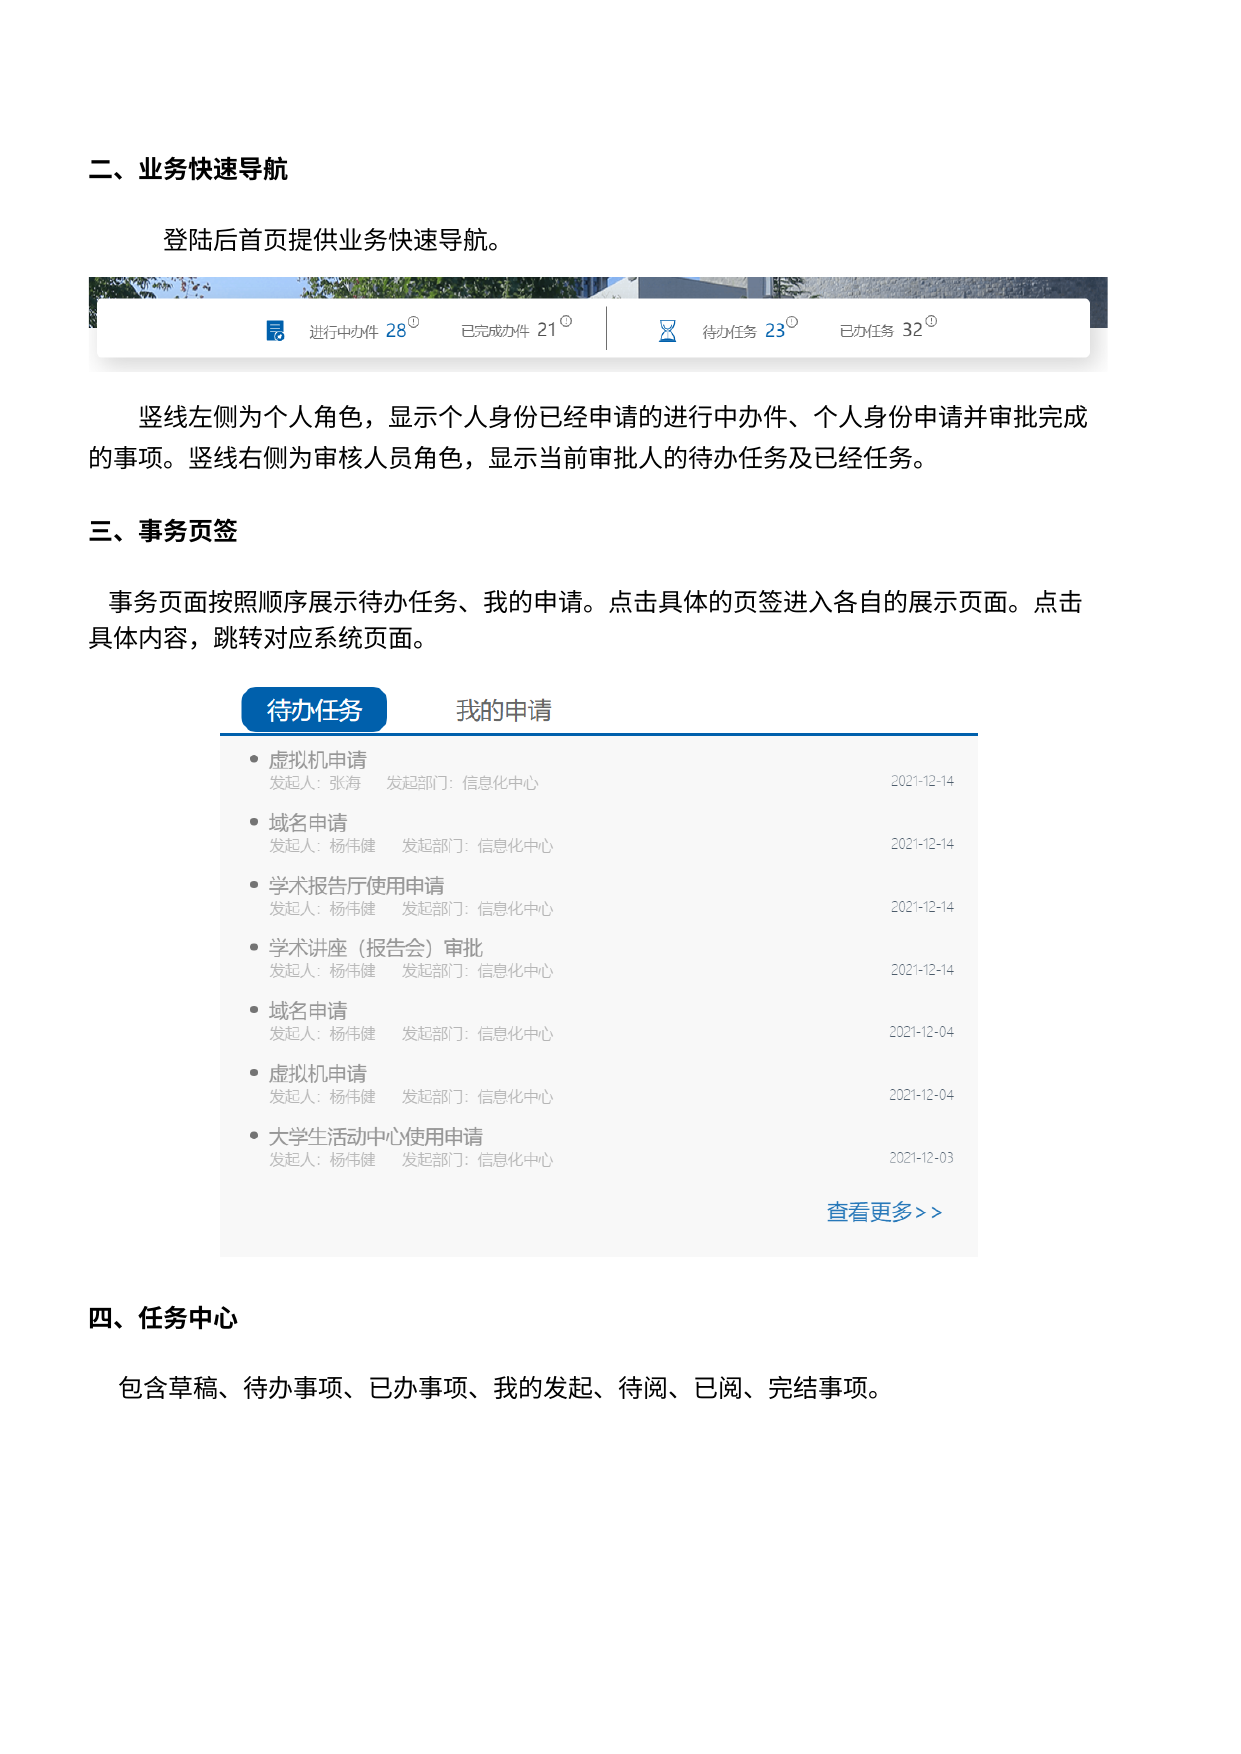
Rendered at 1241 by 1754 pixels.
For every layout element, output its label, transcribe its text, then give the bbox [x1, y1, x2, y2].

subtitle 三、事务页签 [89, 511, 1107, 548]
text 登陆后首页提供业务快速导航。 [89, 221, 1107, 257]
text 包含草稿、待办事项、已办事项、我的发起、待阅、已阅、完结事项。 [89, 1369, 1107, 1405]
text 竖线左侧为个人角色，显示个人身份已经申请的进行中办件、个人身份申请并审批完成的事项。竖线右侧为审核人员角色，显示当前审批人的待办任务及已经任务。 [89, 393, 1107, 476]
picture [88, 277, 1108, 372]
picture [210, 675, 986, 1263]
subtitle 二、业务快速导航 [89, 150, 1107, 186]
text 事务页面按照顺序展示待办任务、我的申请。点击具体的页签进入各自的展示页面。点击具体内容，跳转对应系统页面。 [89, 582, 1107, 654]
subtitle 四、任务中心 [89, 1298, 1107, 1334]
